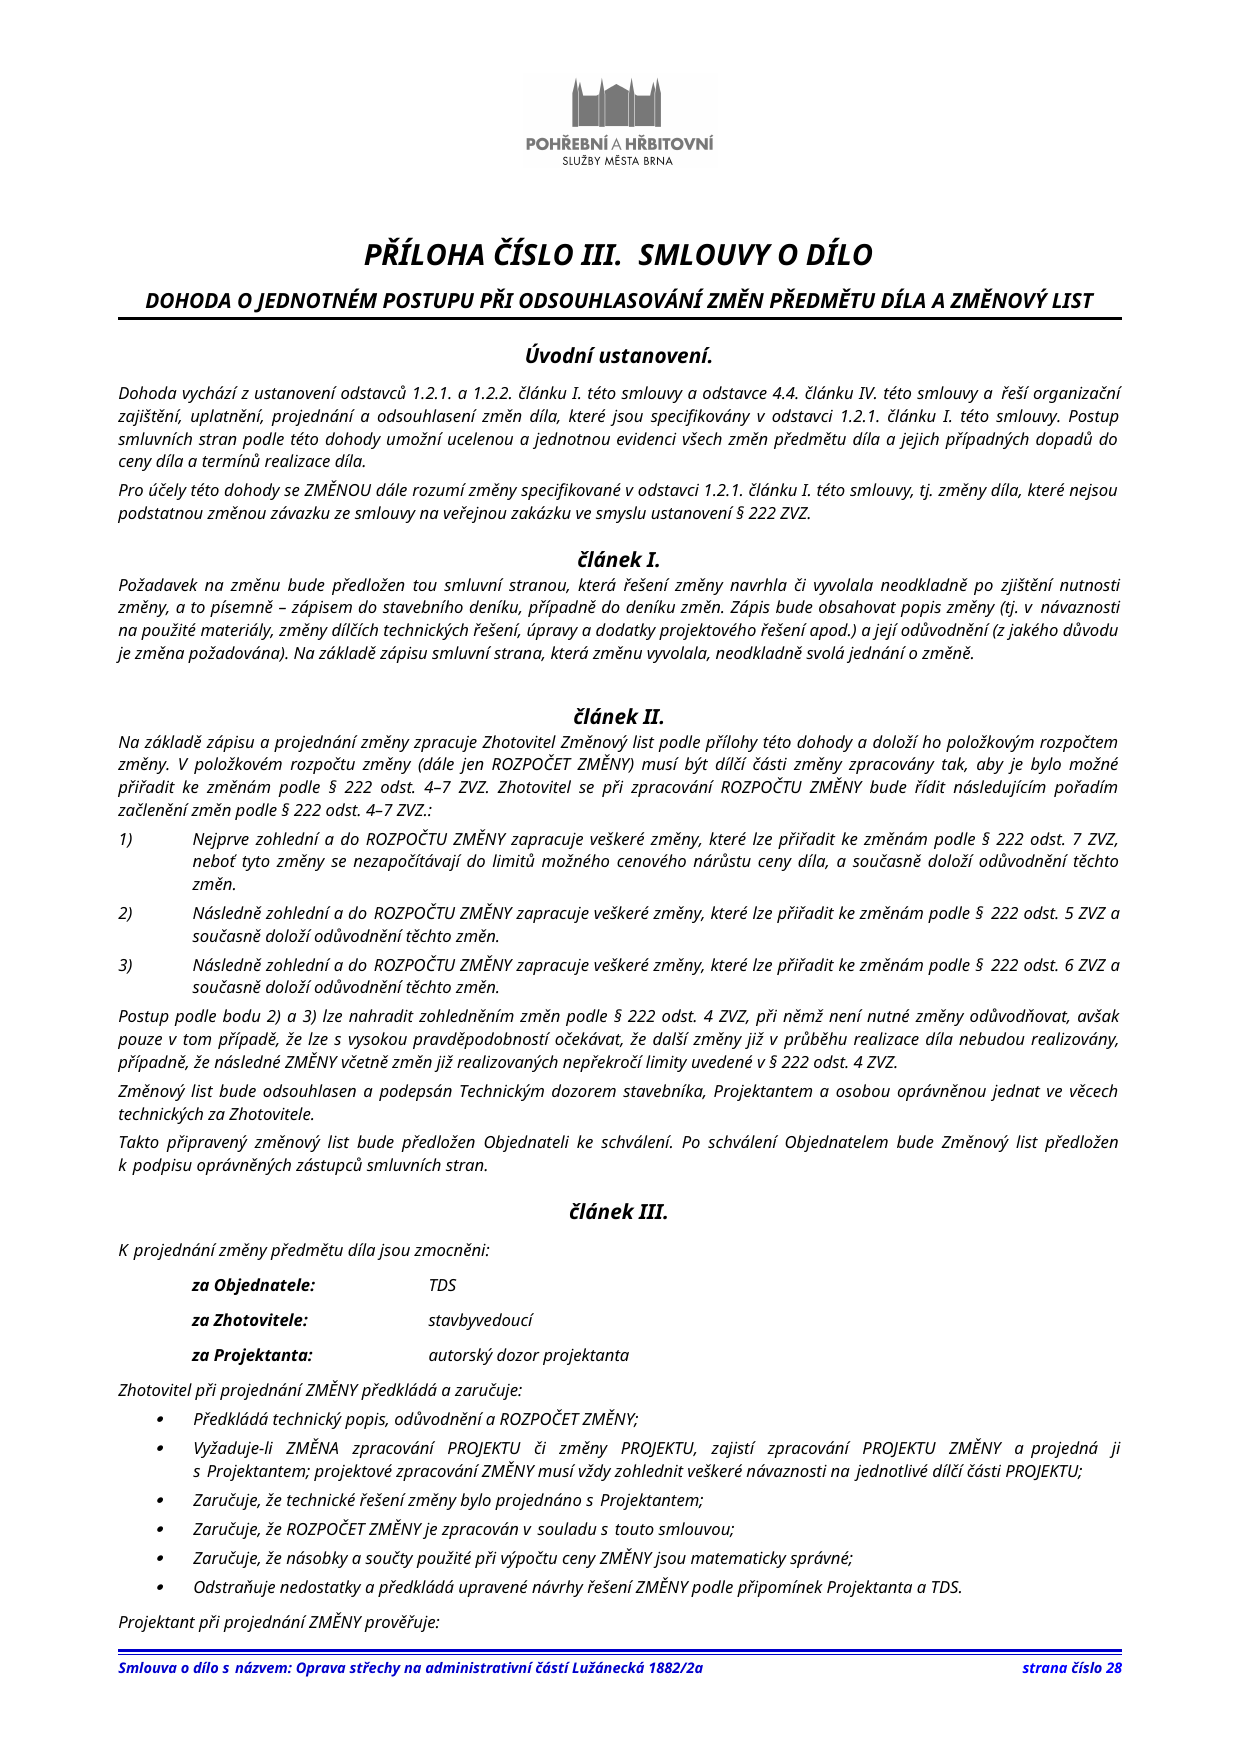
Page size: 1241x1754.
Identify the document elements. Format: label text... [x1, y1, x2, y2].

list Nejprve zohlední a do ROZPOČTU ZMĚNY zapracuje veškeré změny, které lze přiřadit ke změnám podle § 222 odst. 7 ZVZ, neboť tyto změny se nezapočítávají do limitů možného cenového nárůstu ceny díla, a současně doloží odůvodnění těchto změn. [118, 827, 1122, 895]
text Změnový list bude odsouhlasen a podepsán Technickým dozorem stavebníka, Projektantem a osobou oprávněnou jednat ve věcech technických za Zhotovitele. [118, 1079, 1122, 1125]
list Zaručuje, že ROZPOČET ZMĚNY je zpracován v souladu s touto smlouvou; [156, 1518, 1122, 1540]
list Následně zohlední a do ROZPOČTU ZMĚNY zapracuje veškeré změny, které lze přiřadit ke změnám podle § 222 odst. 6 ZVZ a současně doloží odůvodnění těchto změn. [118, 953, 1122, 999]
text článek II. [118, 702, 1122, 730]
text za Zhotovitele: stavbyvedoucí [118, 1309, 1122, 1331]
list Předkládá technický popis, odůvodnění a ROZPOČET ZMĚNY; [156, 1408, 1122, 1431]
list Následně zohlední a do ROZPOČTU ZMĚNY zapracuje veškeré změny, které lze přiřadit ke změnám podle § 222 odst. 5 ZVZ a současně doloží odůvodnění těchto změn. [118, 902, 1122, 947]
text Požadavek na změnu bude předložen tou smluvní stranou, která řešení změny navrhla či vyvolala neodkladně po zjištění nutnosti změny, a to písemně – zápisem do stavebního deníku, případně do deníku změn. Zápis bude obsahovat popis změny (tj. v návaznosti na použité materiály, změny dílčích technických řešení, úpravy a dodatky projektového řešení apod.) a její odůvodnění (z jakého důvodu je změna požadována). Na základě zápisu smluvní strana, která změnu vyvolala, neodkladně svolá jednání o změně. [118, 573, 1122, 664]
text Projektant při projednání ZMĚNY prověřuje: [118, 1611, 1122, 1633]
text Postup podle bodu 2) a 3) lze nahradit zohledněním změn podle § 222 odst. 4 ZVZ, při němž není nutné změny odůvodňovat, avšak pouze v tom případě, že lze s vysokou pravděpodobností očekávat, že další změny již v průběhu realizace díla nebudou realizovány, případně, že následné ZMĚNY včetně změn již realizovaných nepřekročí limity uvedené v § 222 odst. 4 ZVZ. [118, 1005, 1122, 1073]
list Vyžaduje-li ZMĚNA zpracování PROJEKTU či změny PROJEKTU, zajistí zpracování PROJEKTU ZMĚNY a projedná ji s Projektantem; projektové zpracování ZMĚNY musí vždy zohlednit veškeré návaznosti na jednotlivé dílčí části PROJEKTU; [156, 1437, 1122, 1482]
text za Objednatele: TDS [118, 1273, 1122, 1296]
list Zaručuje, že technické řešení změny bylo projednáno s Projektantem; [156, 1489, 1122, 1511]
text Úvodní ustanovení. [118, 341, 1122, 369]
text Zhotovitel při projednání ZMĚNY předkládá a zaručuje: [118, 1379, 1122, 1402]
text článek III. [118, 1197, 1122, 1226]
list Odstraňuje nedostatky a předkládá upravené návrhy řešení ZMĚNY podle připomínek Projektanta a TDS. [156, 1576, 1122, 1598]
text Pro účely této dohody se ZMĚNOU dále rozumí změny specifikované v odstavci 1.2.1. článku I. této smlouvy, tj. změny díla, které nejsou podstatnou změnou závazku ze smlouvy na veřejnou zakázku ve smyslu ustanovení § 222 ZVZ. [118, 479, 1122, 524]
text DOHODA o jednotném postupu při odsouhlasování změn předmětu díla A Změnový list [118, 286, 1122, 317]
text Na základě zápisu a projednání změny zpracuje Zhotovitel Změnový list podle přílohy této dohody a doloží ho položkovým rozpočtem změny. V položkovém rozpočtu změny (dále jen ROZPOČET ZMĚNY) musí být dílčí části změny zpracovány tak, aby je bylo možné přiřadit ke změnám podle § 222 odst. 4–7 ZVZ. Zhotovitel se při zpracování ROZPOČTU ZMĚNY bude řídit následujícím pořadím začlenění změn podle § 222 odst. 4–7 ZVZ.: [118, 730, 1122, 821]
text Takto připravený změnový list bude předložen Objednateli ke schválení. Po schválení Objednatelem bude Změnový list předložen k podpisu oprávněných zástupců smluvních stran. [118, 1131, 1122, 1176]
text Dohoda vychází z ustanovení odstavců 1.2.1. a 1.2.2. článku I. této smlouvy a odstavce 4.4. článku IV. této smlouvy a řeší organizační zajištění, uplatnění, projednání a odsouhlasení změn díla, které jsou specifikovány v odstavci 1.2.1. článku I. této smlouvy. Postup smluvních stran podle této dohody umožní ucelenou a jednotnou evidenci všech změn předmětu díla a jejich případných dopadů do ceny díla a termínů realizace díla. [118, 382, 1122, 472]
text příloha číslo III. smlouvy o dílo [118, 234, 1122, 274]
text článek I. [118, 545, 1122, 573]
text za Projektanta: autorský dozor projektanta [118, 1344, 1122, 1367]
picture [522, 73, 718, 168]
text K projednání změny předmětu díla jsou zmocněni: [118, 1238, 1122, 1261]
list Zaručuje, že násobky a součty použité při výpočtu ceny ZMĚNY jsou matematicky správné; [156, 1547, 1122, 1569]
